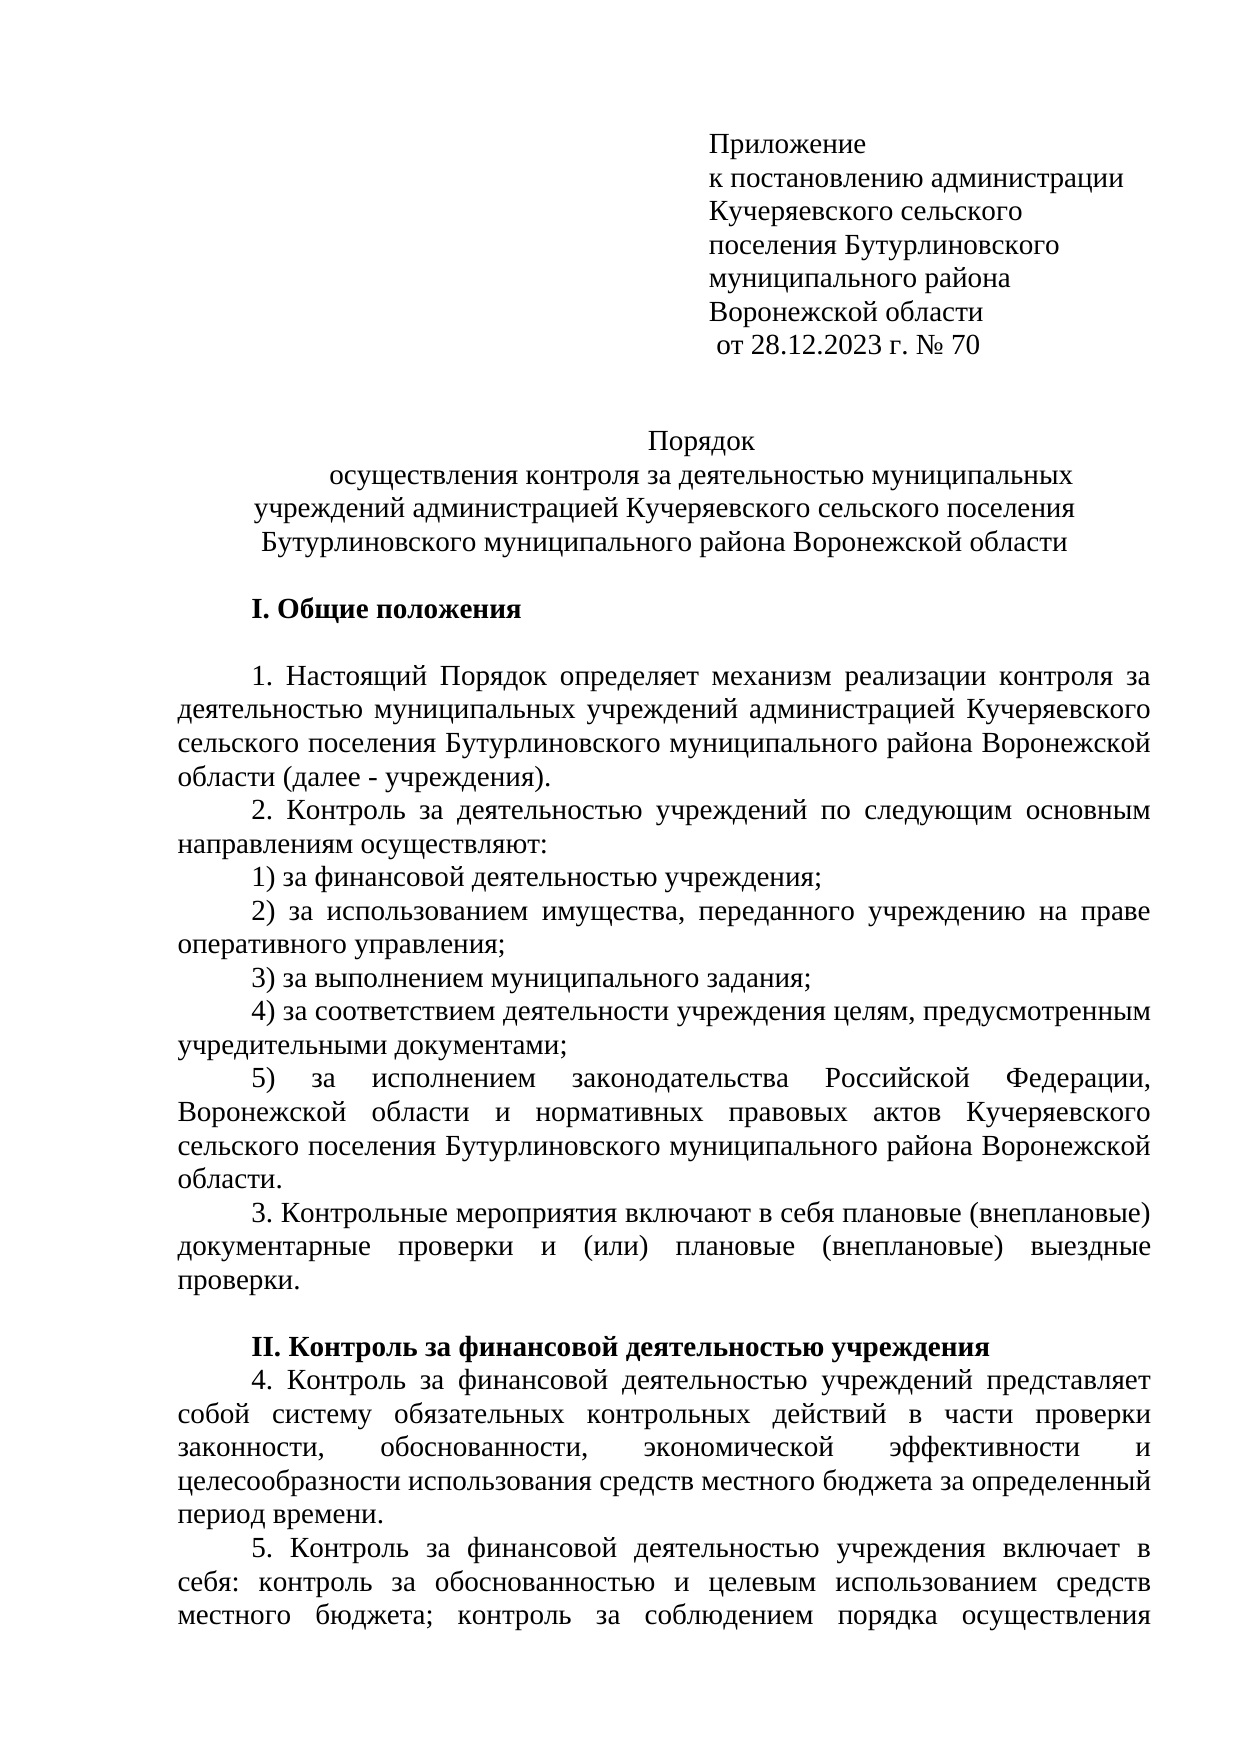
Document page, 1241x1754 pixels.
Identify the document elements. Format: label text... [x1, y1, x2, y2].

text Кучеряевского сельского поселения Бутурлиновского муниципального района Воронежской области [709, 193, 1152, 327]
text I. Общие положения [177, 591, 1152, 624]
text II. Контроль за финансовой деятельностью учреждения [177, 1329, 1152, 1362]
text 4. Контроль за финансовой деятельностью учреждений представляет собой систему обязательных контрольных действий в части проверки законности, обоснованности, экономической эффективности и целесообразности использования средств местного бюджета за определенный период времени. [177, 1362, 1152, 1530]
text от 28.12.2023 г. № 70 [709, 327, 1152, 361]
text 3) за выполнением муниципального задания; [177, 960, 1152, 993]
text Порядок [177, 423, 1152, 457]
text осуществления контроля за деятельностью муниципальных учреждений администрацией Кучеряевского сельского поселения Бутурлиновского муниципального района Воронежской области [177, 457, 1152, 557]
text 3. Контрольные мероприятия включают в себя плановые (внеплановые) документарные проверки и (или) плановые (внеплановые) выездные проверки. [177, 1195, 1152, 1295]
text к постановлению администрации [709, 160, 1152, 193]
text Приложение [709, 126, 1152, 160]
text 4) за соответствием деятельности учреждения целям, предусмотренным учредительными документами; [177, 993, 1152, 1061]
text 1) за финансовой деятельностью учреждения; [177, 859, 1152, 893]
text 1. Настоящий Порядок определяет механизм реализации контроля за деятельностью муниципальных учреждений администрацией Кучеряевского сельского поселения Бутурлиновского муниципального района Воронежской области (далее - учреждения). [177, 658, 1152, 792]
text 2. Контроль за деятельностью учреждений по следующим основным направлениям осуществляют: [177, 792, 1152, 859]
text 5) за исполнением законодательства Российской Федерации, Воронежской области и нормативных правовых актов Кучеряевского сельского поселения Бутурлиновского муниципального района Воронежской области. [177, 1061, 1152, 1195]
text 2) за использованием имущества, переданного учреждению на праве оперативного управления; [177, 893, 1152, 960]
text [177, 1530, 1152, 1631]
